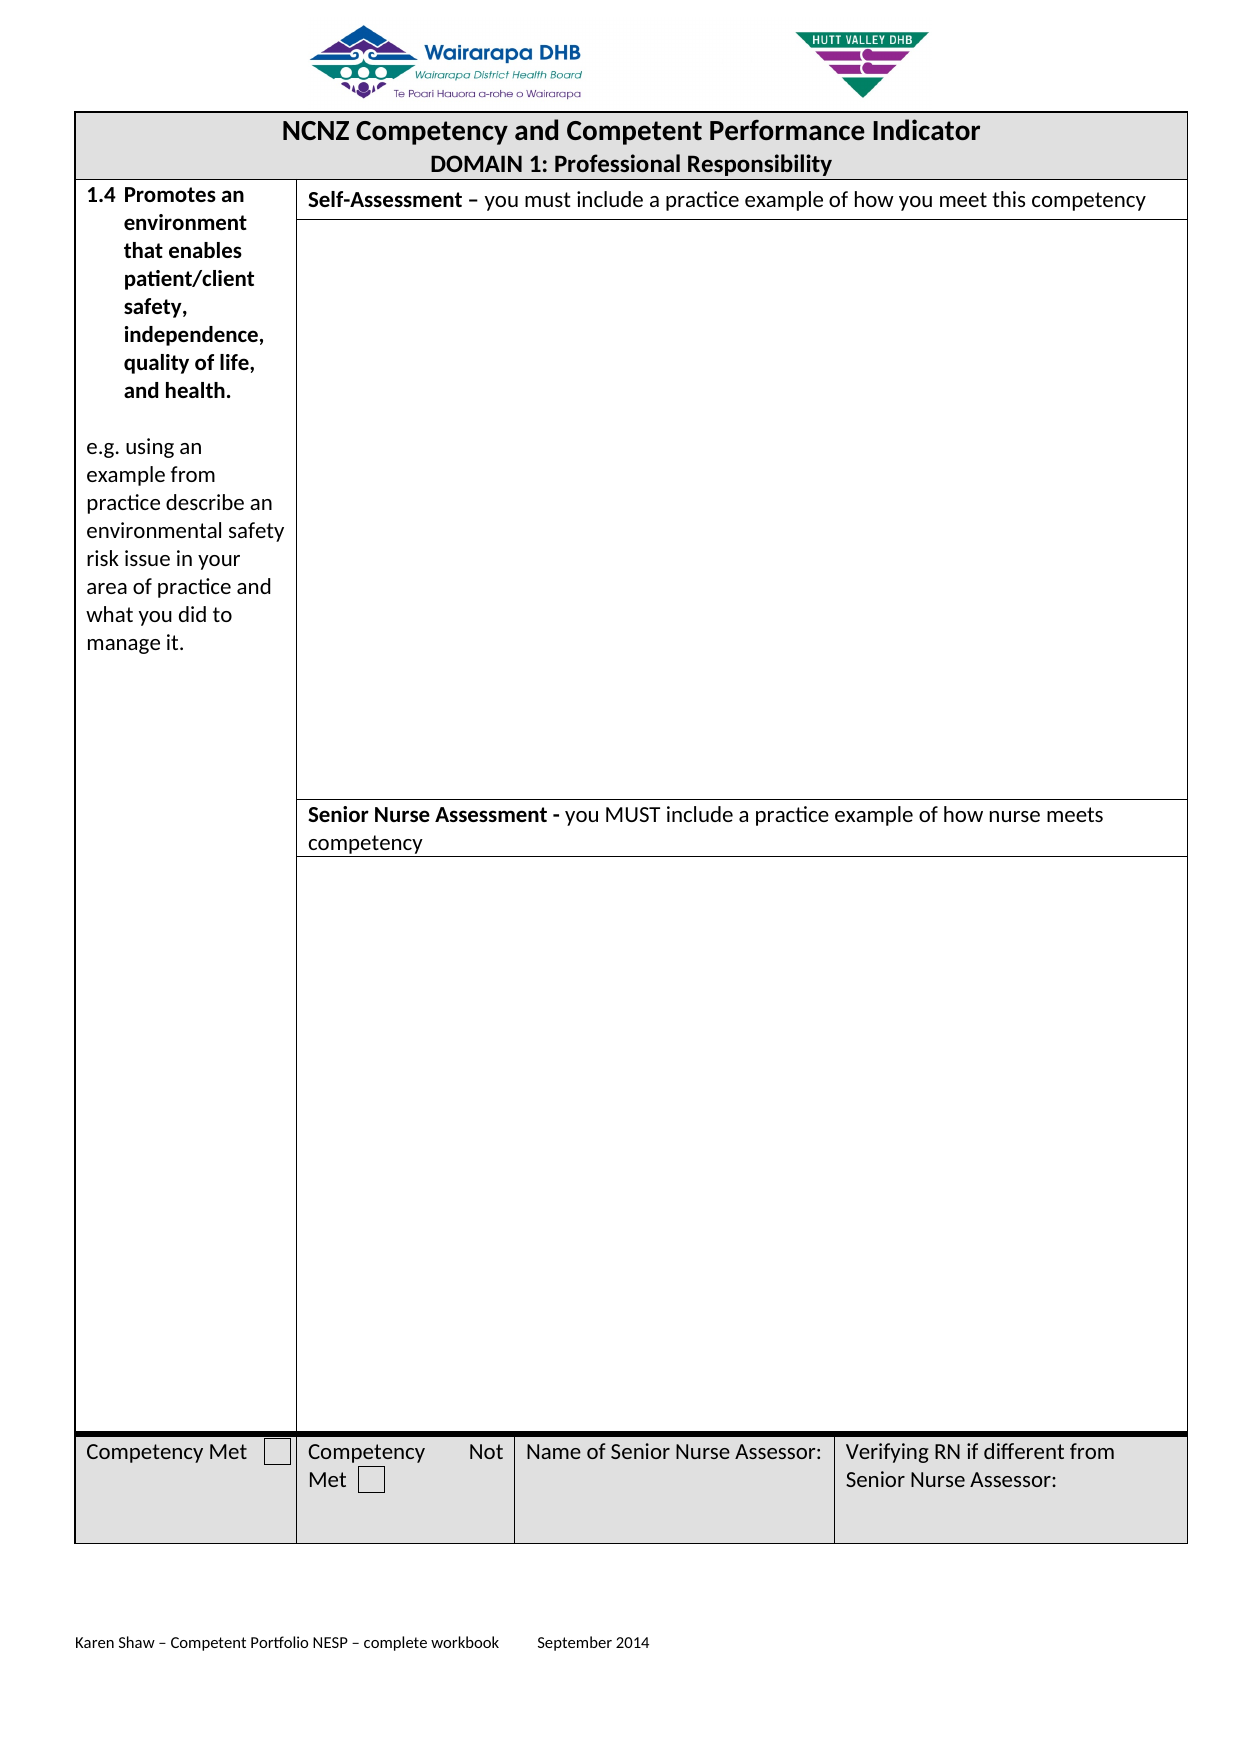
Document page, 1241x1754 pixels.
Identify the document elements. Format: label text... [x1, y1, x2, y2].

table_cell Promotes an environment that enables patient/client safety, independence, quality of life, and health. e.g. using an example from practice describe an environmental safety risk issue in your area of practice and what you did to manage it. [76, 180, 296, 1431]
table_cell Verifying RN if different from Senior Nurse Assessor: [835, 1437, 1187, 1543]
table_cell [297, 220, 1187, 799]
table_cell Senior Nurse Assessment - you MUST include a practice example of how nurse meets competency [297, 800, 1187, 856]
table_cell Name of Senior Nurse Assessor: [515, 1437, 834, 1543]
table_cell Self-Assessment – you must include a practice example of how you meet this competency [297, 180, 1187, 219]
picture [307, 17, 933, 111]
table_cell Competency Met [76, 1437, 296, 1543]
table_header NCNZ Competency and Competent Performance Indicator DOMAIN 1: Professional Responsibility [76, 113, 1187, 179]
table_cell Competency Not Met [297, 1437, 514, 1543]
table_cell [297, 857, 1187, 1431]
